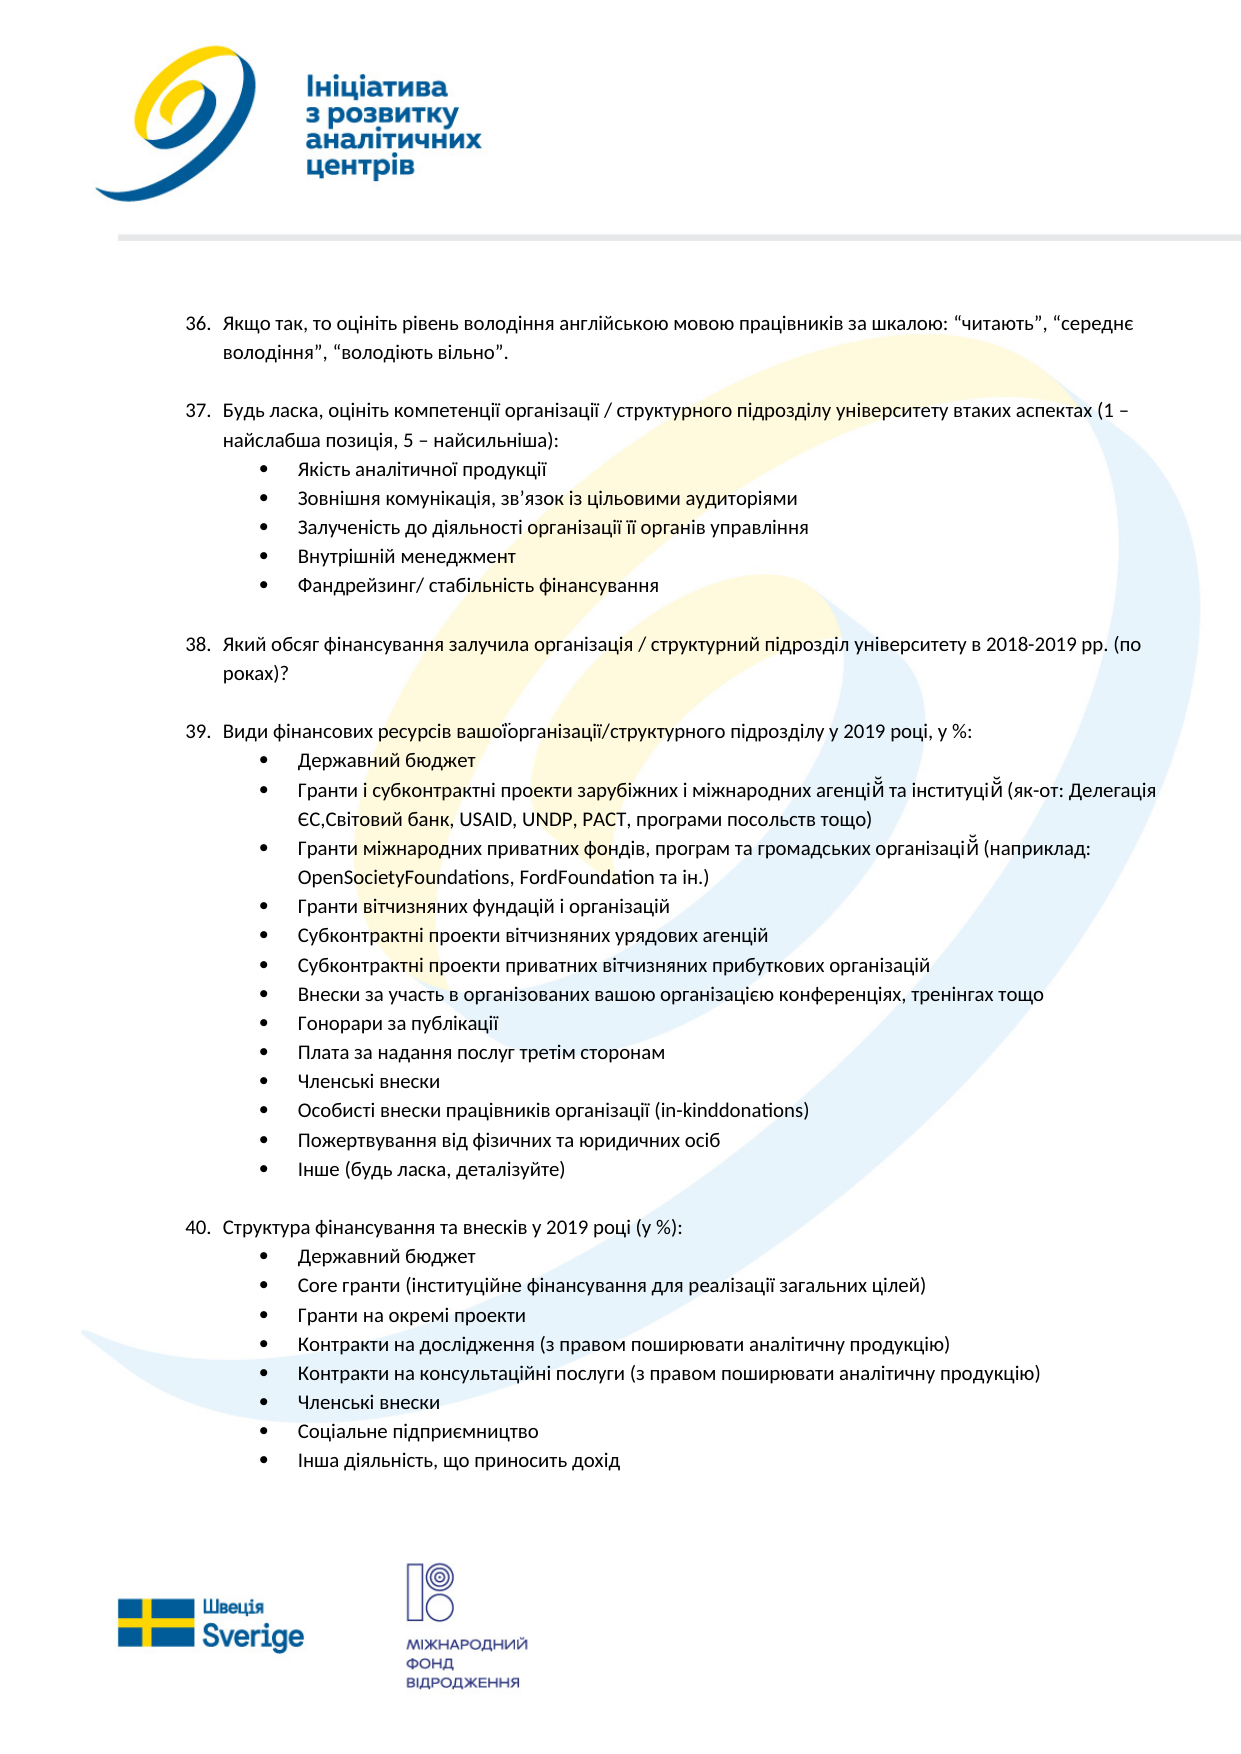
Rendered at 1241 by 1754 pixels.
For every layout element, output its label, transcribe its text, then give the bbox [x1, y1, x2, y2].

list Core гранти (інституційне фінансування для реалізації загальних цілей) [260, 1273, 1181, 1298]
list Субконтрактні проекти приватних вітчизняних прибуткових організацій [260, 952, 1181, 977]
list Інша діяльність, що приносить дохід [260, 1448, 1181, 1473]
list Пожертвування від фізичних та юридичних осіб [260, 1127, 1181, 1152]
list Внутрішній менеджмент [260, 543, 1181, 569]
list Соціальне підприємництво [260, 1418, 1181, 1444]
list Фандрейзинг/ стабільність фінансування [260, 573, 1181, 598]
list Членські внески [260, 1389, 1181, 1415]
list Державний бюджет [260, 748, 1181, 773]
list Плата за надання послуг третім сторонам [260, 1039, 1181, 1065]
list Структура фінансування та внесків у 2019 році (у %): [185, 1214, 1181, 1240]
list Гранти вітчизняних фундацій і організацій [260, 893, 1181, 919]
list Зовнішня комунікація, зв’язок із цільовими аудиторіями [260, 485, 1181, 511]
list Якщо так, то оцініть рівень володіння англійською мовою працівників за шкалою: “читають”, “середнє володіння”, “володіють вільно”. [185, 310, 1181, 365]
list Якість аналітичної продукції [260, 456, 1181, 481]
list Будь ласка, оцініть компетенції організації / структурного підрозділу університету втаких аспектах (1 – найслабша позиція, 5 – найсильніша): [185, 398, 1181, 452]
list Гонорари за публікації [260, 1010, 1181, 1036]
list Гранти і субконтрактні проекти зарубіжних і міжнародних агенцій̆ та інституцій̆ (як-от: Делегація ЄС,Світовий банк, USAID, UNDP, PACT, програми посольств тощо) [260, 777, 1181, 831]
list Контракти на дослідження (з правом поширювати аналітичну продукцію) [260, 1331, 1181, 1356]
list Гранти на окремі проекти [260, 1302, 1181, 1327]
list Членські внески [260, 1068, 1181, 1094]
list Державний бюджет [260, 1243, 1181, 1269]
list Внески за участь в організованих вашою організацією конференціях, тренінгах тощо [260, 981, 1181, 1006]
list Субконтрактні проекти вітчизняних урядових агенцій [260, 923, 1181, 948]
list Види фінансових ресурсів вашої̈організації/структурного підрозділу у 2019 році, у %: [185, 718, 1181, 744]
list Інше (будь ласка, деталізуйте) [260, 1156, 1181, 1181]
list Особисті внески працівників організації (in-kinddonations) [260, 1098, 1181, 1123]
list Який обсяг фінансування залучила організація / структурний підрозділ університету в 2018-2019 рр. (по роках)? [185, 631, 1181, 686]
list Контракти на консультаційні послуги (з правом поширювати аналітичну продукцію) [260, 1360, 1181, 1386]
list Гранти міжнародних приватних фондів, програм та громадських організацій̆ (наприклад: OpenSocietyFoundations, FordFoundation та ін.) [260, 835, 1181, 890]
list Залученість до діяльності організації її органів управління [260, 514, 1181, 540]
picture [0, 0, 1241, 1754]
